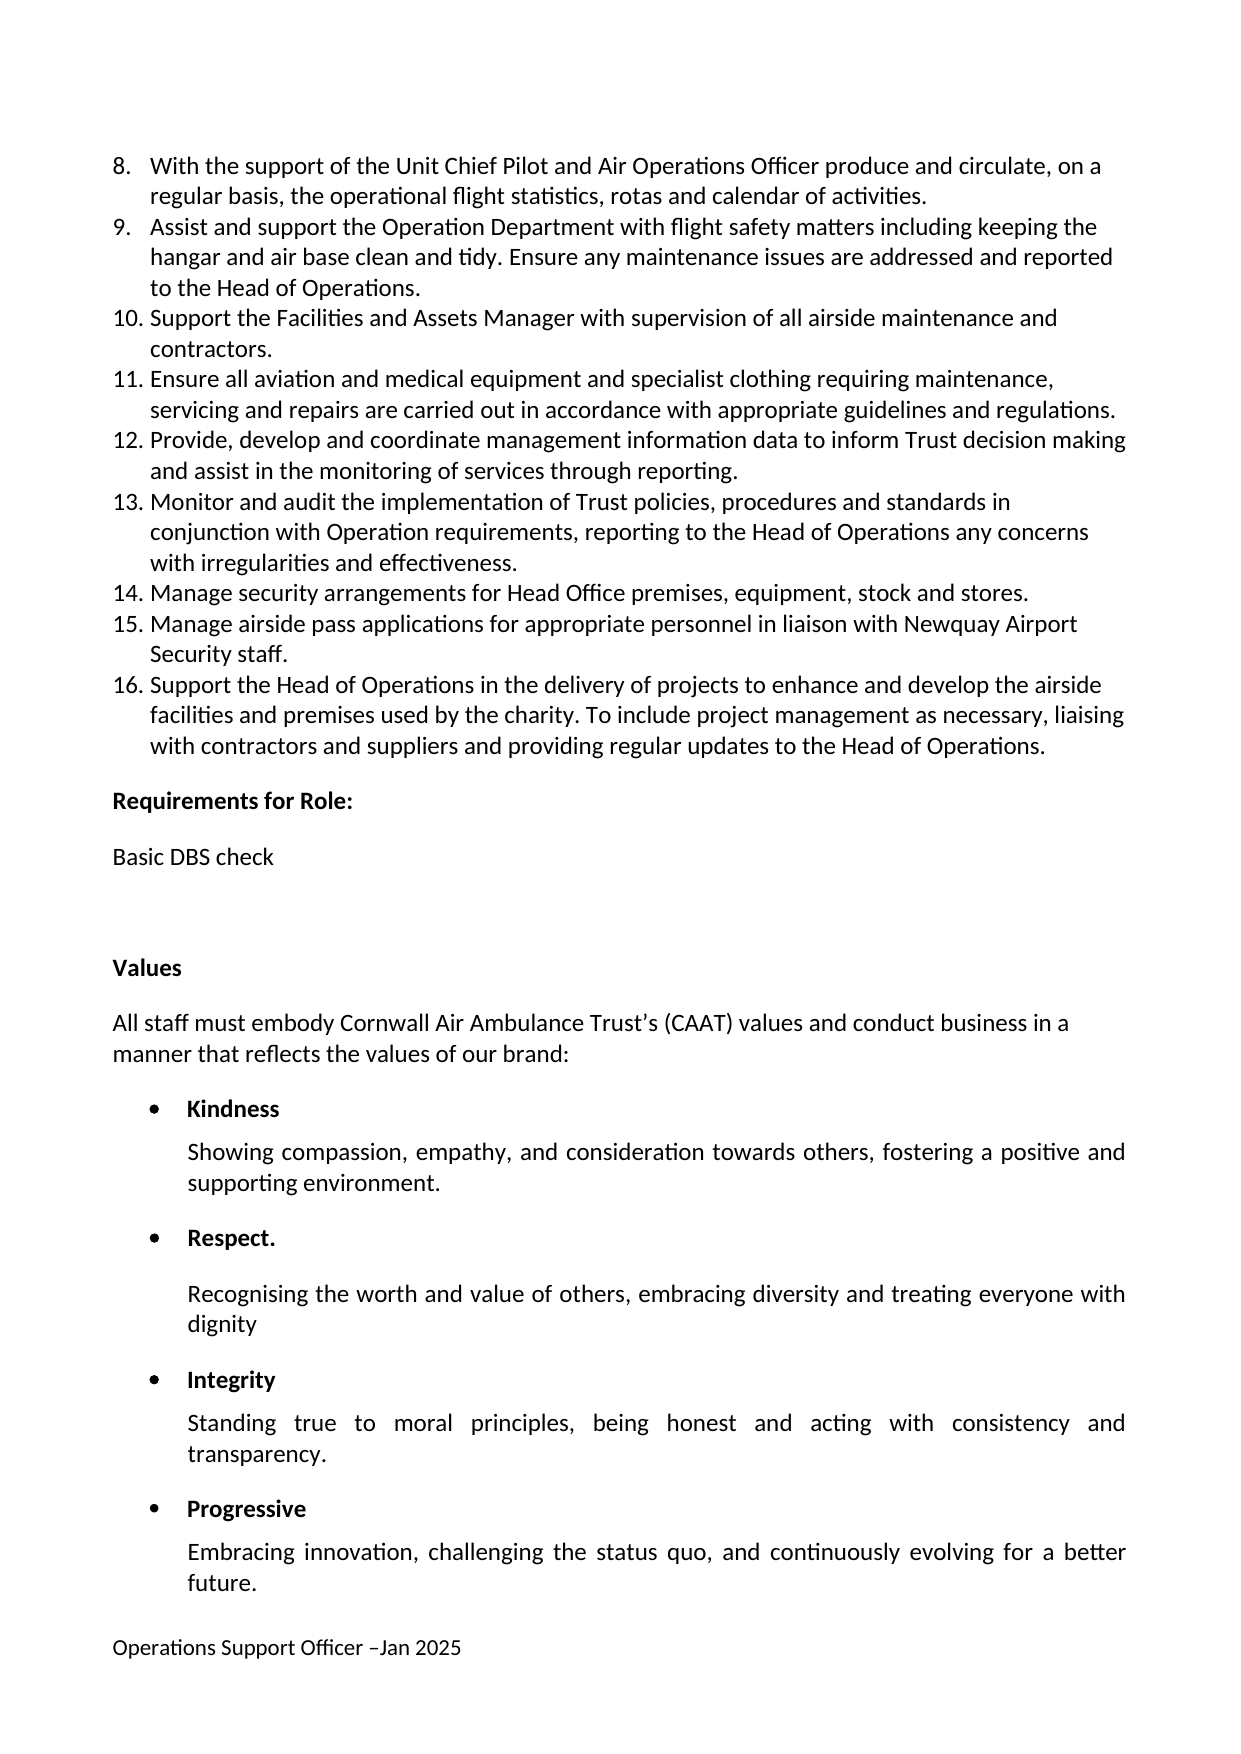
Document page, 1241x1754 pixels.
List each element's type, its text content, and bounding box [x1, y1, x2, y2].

list Support the Facilities and Assets Manager with supervision of all airside maintenance and contractors. [112, 303, 1128, 364]
text All staff must embody Cornwall Air Ambulance Trust’s (CAAT) values and conduct business in a manner that reflects the values of our brand: [112, 1007, 1128, 1068]
list Respect. [150, 1223, 1128, 1253]
list Support the Head of Operations in the delivery of projects to enhance and develop the airside facilities and premises used by the charity. To include project management as necessary, liaising with contractors and suppliers and providing regular updates to the Head of Operations. [112, 669, 1128, 760]
list Ensure all aviation and medical equipment and specialist clothing requiring maintenance, servicing and repairs are carried out in accordance with appropriate guidelines and regulations. [112, 364, 1128, 425]
text Embracing innovation, challenging the status quo, and continuously evolving for a better future. [187, 1536, 1128, 1597]
list With the support of the Unit Chief Pilot and Air Operations Officer produce and circulate, on a regular basis, the operational flight statistics, rotas and calendar of activities. [112, 150, 1128, 211]
list Manage security arrangements for Head Office premises, equipment, stock and stores. [112, 577, 1128, 608]
text Showing compassion, empathy, and consideration towards others, fostering a positive and supporting environment. [187, 1137, 1128, 1198]
list Integrity [150, 1364, 1128, 1395]
list Manage airside pass applications for appropriate personnel in liaison with Newquay Airport Security staff. [112, 608, 1128, 669]
list Kindness [150, 1093, 1128, 1124]
text Values [112, 952, 1128, 982]
text Standing true to moral principles, being honest and acting with consistency and transparency. [187, 1407, 1128, 1468]
text Requirements for Role: [112, 785, 1128, 816]
list Progressive [150, 1493, 1128, 1524]
list Assist and support the Operation Department with flight safety matters including keeping the hangar and air base clean and tidy. Ensure any maintenance issues are addressed and reported to the Head of Operations. [112, 211, 1128, 303]
text Basic DBS check [112, 841, 1128, 871]
list Monitor and audit the implementation of Trust policies, procedures and standards in conjunction with Operation requirements, reporting to the Head of Operations any concerns with irregularities and effectiveness. [112, 486, 1128, 577]
text Recognising the worth and value of others, embracing diversity and treating everyone with dignity [187, 1278, 1128, 1339]
list Provide, develop and coordinate management information data to inform Trust decision making and assist in the monitoring of services through reporting. [112, 425, 1128, 486]
